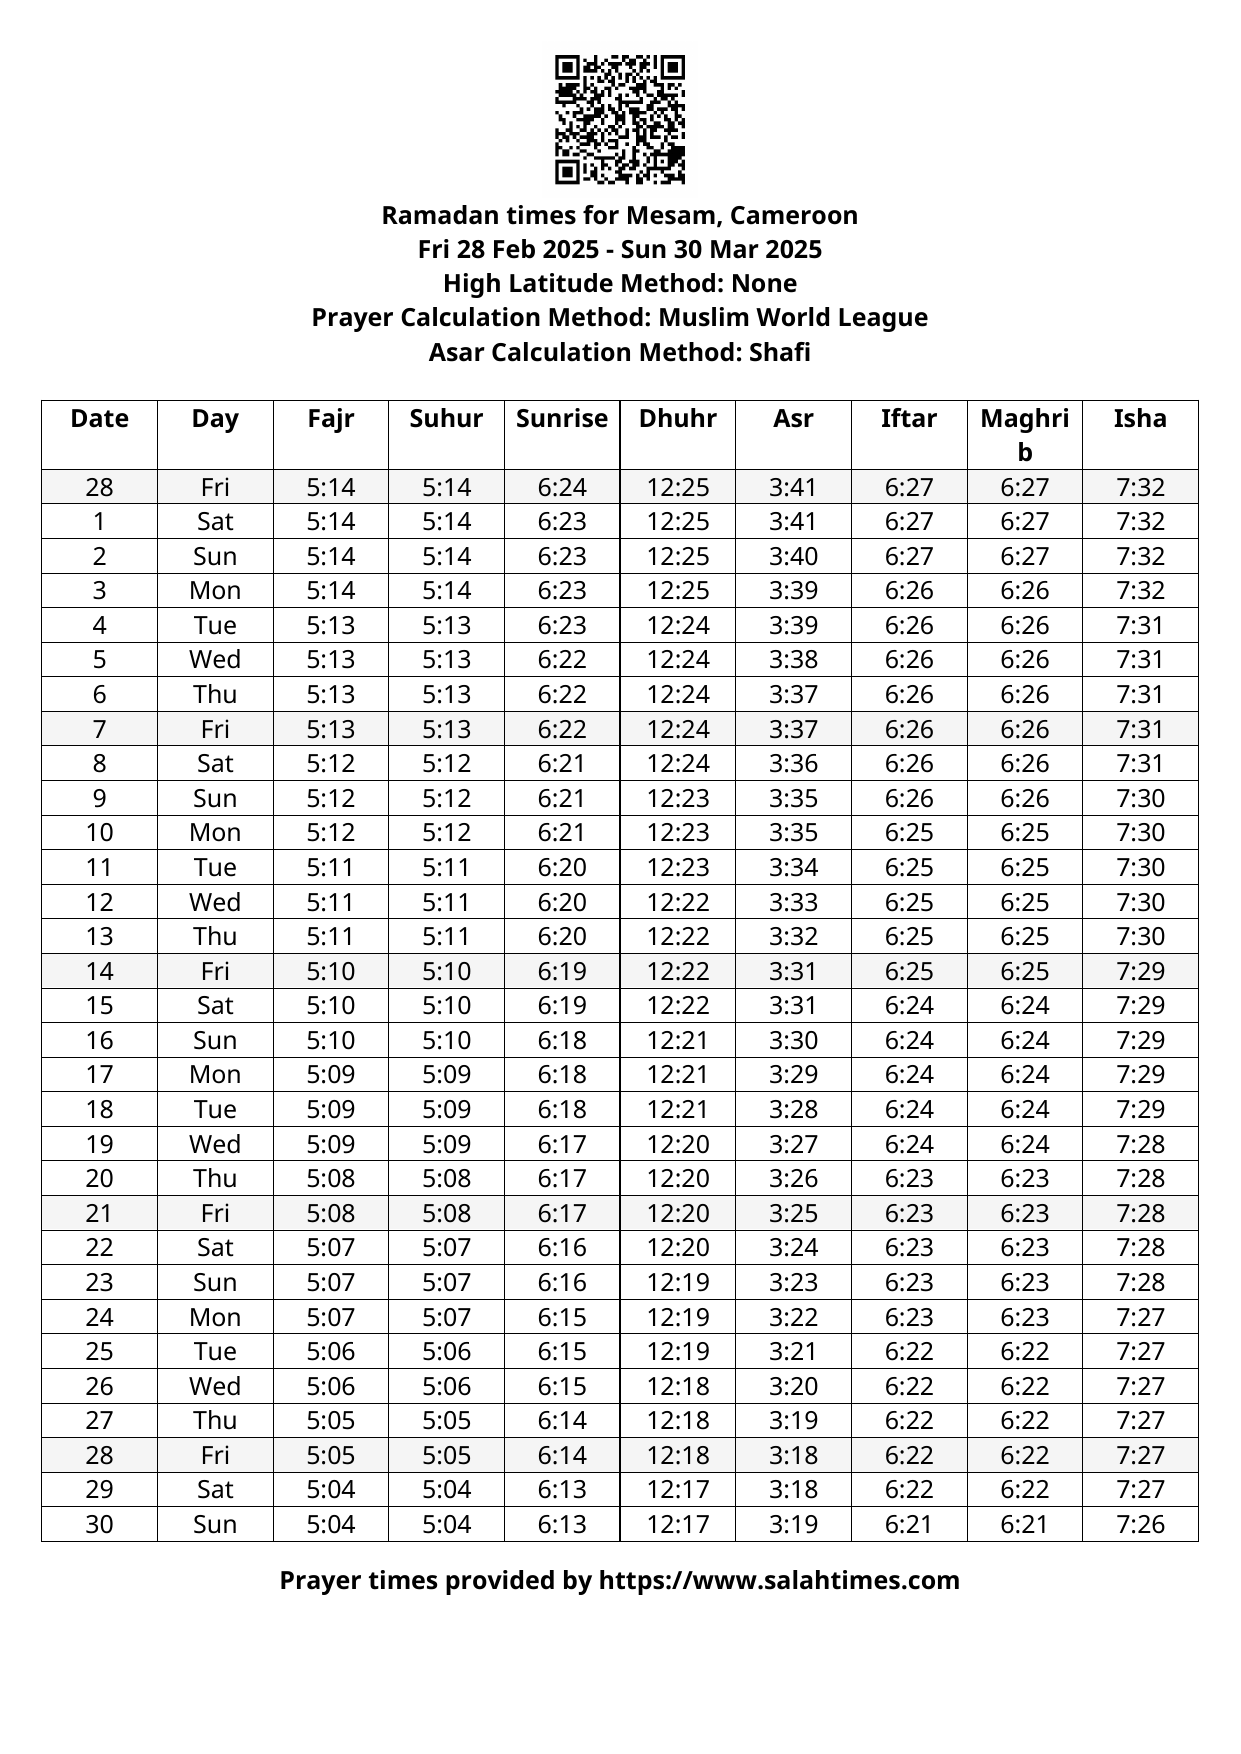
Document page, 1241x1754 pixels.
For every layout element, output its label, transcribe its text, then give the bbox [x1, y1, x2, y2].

table_cell Tue [158, 1334, 273, 1368]
table_cell 6:26 [852, 643, 967, 676]
table_cell Mon [158, 816, 273, 849]
table_cell 5:13 [274, 677, 388, 711]
table_cell 3:37 [736, 677, 851, 711]
table_cell 3:33 [736, 885, 851, 918]
table_cell 5:11 [389, 919, 504, 953]
table_cell 6:22 [852, 1369, 967, 1402]
table_cell 6:15 [505, 1334, 619, 1368]
table_cell 7:27 [1083, 1334, 1198, 1368]
table_cell 6:26 [968, 746, 1082, 780]
table_cell 8 [42, 746, 157, 780]
table_cell 6:24 [852, 1023, 967, 1057]
table_cell Sun [158, 1265, 273, 1299]
table_header Date [42, 401, 157, 469]
table_cell 6:22 [505, 643, 619, 676]
table_cell Sat [158, 1231, 273, 1264]
table_cell 6:21 [968, 1507, 1082, 1541]
table_cell 7:27 [1083, 1473, 1198, 1506]
table_cell 10 [42, 816, 157, 849]
table_cell 5:09 [389, 1058, 504, 1091]
table_cell 5:14 [274, 504, 388, 538]
table_cell 12:20 [621, 1127, 735, 1160]
table_cell 6:14 [505, 1404, 619, 1437]
table_cell 6:19 [505, 989, 619, 1022]
table_cell Fri [158, 1196, 273, 1229]
table_cell 7:30 [1083, 850, 1198, 884]
table_cell 7:32 [1083, 504, 1198, 538]
table_cell 5:13 [389, 608, 504, 642]
table_cell 12:24 [621, 712, 735, 745]
table_cell 12:25 [621, 574, 735, 607]
table_cell 7:32 [1083, 539, 1198, 572]
table_cell 4 [42, 608, 157, 642]
text Prayer Calculation Method: Muslim World League [42, 300, 1198, 334]
table_cell 17 [42, 1058, 157, 1091]
table_cell Thu [158, 677, 273, 711]
table_cell 6:24 [968, 1023, 1082, 1057]
table_cell 6:25 [968, 850, 1082, 884]
table_cell 5:07 [274, 1265, 388, 1299]
table_cell 7:28 [1083, 1161, 1198, 1195]
table_cell 6:26 [968, 712, 1082, 745]
table_cell 25 [42, 1334, 157, 1368]
table_cell 22 [42, 1231, 157, 1264]
table_cell 12:18 [621, 1438, 735, 1472]
table_cell 5:11 [389, 850, 504, 884]
table_cell 3:28 [736, 1092, 851, 1126]
table_cell 5:12 [274, 781, 388, 814]
table_cell 6:25 [852, 919, 967, 953]
table_cell 6:21 [505, 781, 619, 814]
table_cell 6:20 [505, 885, 619, 918]
table_cell 5:06 [389, 1334, 504, 1368]
table_cell 6:22 [505, 712, 619, 745]
table_cell 6:23 [968, 1265, 1082, 1299]
table_cell 3:31 [736, 989, 851, 1022]
table_cell 6:25 [852, 850, 967, 884]
table_cell 5:12 [389, 781, 504, 814]
table_cell 5:14 [274, 470, 388, 503]
table_header Sunrise [505, 401, 619, 469]
table_cell Fri [158, 954, 273, 987]
table_cell 12:22 [621, 885, 735, 918]
table_cell 23 [42, 1265, 157, 1299]
table_cell 5:14 [274, 539, 388, 572]
table_cell 6:23 [968, 1196, 1082, 1229]
table_cell 6:24 [852, 989, 967, 1022]
table_header Iftar [852, 401, 967, 469]
table_cell 5:08 [389, 1196, 504, 1229]
table_cell 6:24 [852, 1092, 967, 1126]
table_cell 15 [42, 989, 157, 1022]
table_cell 12:19 [621, 1300, 735, 1333]
table_cell Mon [158, 1300, 273, 1333]
table_cell 3:19 [736, 1507, 851, 1541]
table_cell 5:09 [389, 1092, 504, 1126]
table_cell 7:29 [1083, 1058, 1198, 1091]
text Ramadan times for Mesam, Cameroon [42, 198, 1198, 232]
table_cell 6:24 [505, 470, 619, 503]
table_cell 5:10 [274, 954, 388, 987]
table_cell 5:12 [274, 746, 388, 780]
table_cell 19 [42, 1127, 157, 1160]
table_cell 6:13 [505, 1473, 619, 1506]
table_cell 5:13 [274, 643, 388, 676]
table_cell 12:21 [621, 1092, 735, 1126]
table_cell 6:22 [968, 1369, 1082, 1402]
table_cell 12:21 [621, 1023, 735, 1057]
table_cell 12:22 [621, 989, 735, 1022]
table_cell 6:21 [852, 1507, 967, 1541]
table_cell 7:31 [1083, 746, 1198, 780]
table_cell 6:26 [852, 781, 967, 814]
table_cell 7:29 [1083, 989, 1198, 1022]
table_cell 12:20 [621, 1196, 735, 1229]
table_cell 7:32 [1083, 470, 1198, 503]
table_cell 6:22 [852, 1404, 967, 1437]
table_cell 6:21 [505, 816, 619, 849]
table_cell 1 [42, 504, 157, 538]
table_cell 6:22 [505, 677, 619, 711]
table_cell 6:26 [852, 574, 967, 607]
table_cell 5:09 [274, 1092, 388, 1126]
table_cell 6:18 [505, 1092, 619, 1126]
table_cell 28 [42, 470, 157, 503]
table_cell 3:39 [736, 608, 851, 642]
table_cell 6:25 [968, 919, 1082, 953]
table_cell 18 [42, 1092, 157, 1126]
table_cell 6:27 [852, 470, 967, 503]
table_cell 12:18 [621, 1369, 735, 1402]
table_cell 12:24 [621, 746, 735, 780]
text Fri 28 Feb 2025 - Sun 30 Mar 2025 [42, 232, 1198, 266]
table_cell 6:25 [852, 816, 967, 849]
table_cell 12:20 [621, 1161, 735, 1195]
table_cell Wed [158, 1127, 273, 1160]
table_cell 6:27 [968, 539, 1082, 572]
table_cell 6:25 [852, 954, 967, 987]
table_cell 6:23 [852, 1161, 967, 1195]
table_cell Thu [158, 1404, 273, 1437]
table_cell 3:25 [736, 1196, 851, 1229]
table_cell 12:23 [621, 850, 735, 884]
table_cell Fri [158, 712, 273, 745]
table_cell 5:07 [274, 1300, 388, 1333]
table_cell 5:10 [389, 1023, 504, 1057]
table_cell 29 [42, 1473, 157, 1506]
table_cell Thu [158, 1161, 273, 1195]
table_cell 3:18 [736, 1438, 851, 1472]
table_cell 3:20 [736, 1369, 851, 1402]
table_cell 5:04 [389, 1473, 504, 1506]
table_cell 7:29 [1083, 954, 1198, 987]
table_cell 5:04 [274, 1473, 388, 1506]
table_cell Sun [158, 539, 273, 572]
table_cell 6:27 [968, 504, 1082, 538]
table_cell 12:20 [621, 1231, 735, 1264]
table_cell 5:10 [389, 954, 504, 987]
table_cell 6 [42, 677, 157, 711]
table_cell 6:26 [968, 608, 1082, 642]
table_cell 6:25 [852, 885, 967, 918]
table_cell 5:10 [274, 1023, 388, 1057]
table_cell 6:22 [852, 1334, 967, 1368]
table_cell 5:12 [389, 746, 504, 780]
table_cell 6:22 [968, 1334, 1082, 1368]
table_cell 6:15 [505, 1300, 619, 1333]
table_cell 6:24 [968, 1092, 1082, 1126]
table_cell 5:13 [274, 608, 388, 642]
table_cell 5 [42, 643, 157, 676]
table_cell 9 [42, 781, 157, 814]
table_cell 3:23 [736, 1265, 851, 1299]
table_cell 6:26 [968, 677, 1082, 711]
table_cell 6:27 [852, 504, 967, 538]
picture [542, 41, 699, 198]
table_cell 6:23 [505, 504, 619, 538]
table_cell 6:15 [505, 1369, 619, 1402]
table_cell 7:31 [1083, 677, 1198, 711]
table_cell 3 [42, 574, 157, 607]
table_cell Sun [158, 1507, 273, 1541]
table_cell 5:08 [274, 1161, 388, 1195]
table_cell 6:26 [968, 781, 1082, 814]
table_cell 3:39 [736, 574, 851, 607]
table_cell 6:23 [852, 1196, 967, 1229]
table_cell 12:22 [621, 954, 735, 987]
table_cell 3:30 [736, 1023, 851, 1057]
table_cell 3:19 [736, 1404, 851, 1437]
table_cell 6:24 [968, 1127, 1082, 1160]
table_cell Wed [158, 1369, 273, 1402]
table_cell 3:22 [736, 1300, 851, 1333]
table_cell 27 [42, 1404, 157, 1437]
table_cell 21 [42, 1196, 157, 1229]
table_cell Sat [158, 1473, 273, 1506]
table_cell 7:30 [1083, 919, 1198, 953]
table_cell 5:14 [389, 574, 504, 607]
table_cell 7:27 [1083, 1369, 1198, 1402]
table_cell 5:11 [274, 850, 388, 884]
table_cell 6:25 [968, 816, 1082, 849]
table_cell 6:18 [505, 1058, 619, 1091]
table_header Isha [1083, 401, 1198, 469]
table_cell 5:13 [274, 712, 388, 745]
table_cell 12:23 [621, 781, 735, 814]
table_cell Wed [158, 643, 273, 676]
table_cell 6:22 [968, 1473, 1082, 1506]
table_cell 7:28 [1083, 1265, 1198, 1299]
table_cell 5:06 [274, 1334, 388, 1368]
table_cell 6:24 [968, 989, 1082, 1022]
table_cell 5:09 [274, 1058, 388, 1091]
text Prayer times provided by https://www.salahtimes.com [42, 1563, 1198, 1597]
table_cell 5:13 [389, 643, 504, 676]
table_cell 7:28 [1083, 1127, 1198, 1160]
table_cell 5:10 [389, 989, 504, 1022]
table_cell 5:04 [274, 1507, 388, 1541]
table_cell 6:26 [852, 608, 967, 642]
table_cell 7:31 [1083, 608, 1198, 642]
table_cell 6:23 [505, 539, 619, 572]
table_cell 12 [42, 885, 157, 918]
table_cell 6:23 [968, 1161, 1082, 1195]
table_cell 3:35 [736, 816, 851, 849]
table_cell 12:24 [621, 643, 735, 676]
table_cell 5:05 [274, 1404, 388, 1437]
table_cell 5:04 [389, 1507, 504, 1541]
table_cell 5:06 [389, 1369, 504, 1402]
table_cell 6:20 [505, 919, 619, 953]
table_cell 5:07 [389, 1231, 504, 1264]
table_cell 7:26 [1083, 1507, 1198, 1541]
table_cell Sat [158, 989, 273, 1022]
table_cell 6:23 [852, 1231, 967, 1264]
table_cell 5:09 [274, 1127, 388, 1160]
table_cell 6:23 [968, 1300, 1082, 1333]
table_cell 6:27 [852, 539, 967, 572]
text High Latitude Method: None [42, 266, 1198, 300]
table_cell 7:29 [1083, 1023, 1198, 1057]
table_header Suhur [389, 401, 504, 469]
table_cell 6:23 [968, 1231, 1082, 1264]
table_cell 12:19 [621, 1265, 735, 1299]
table_cell Tue [158, 608, 273, 642]
table_cell 5:05 [274, 1438, 388, 1472]
table_cell 3:35 [736, 781, 851, 814]
table_cell 6:18 [505, 1023, 619, 1057]
table_cell 3:29 [736, 1058, 851, 1091]
table_cell 3:27 [736, 1127, 851, 1160]
table_cell 5:14 [389, 470, 504, 503]
table_cell 7 [42, 712, 157, 745]
table_cell Tue [158, 850, 273, 884]
table_cell 5:07 [389, 1300, 504, 1333]
table_cell 3:40 [736, 539, 851, 572]
table_cell 12:21 [621, 1058, 735, 1091]
table_cell 3:34 [736, 850, 851, 884]
table_cell Thu [158, 919, 273, 953]
table_cell 3:36 [736, 746, 851, 780]
table_cell 28 [42, 1438, 157, 1472]
table_header Dhuhr [621, 401, 735, 469]
table_header Asr [736, 401, 851, 469]
table_cell 3:18 [736, 1473, 851, 1506]
table_cell 3:26 [736, 1161, 851, 1195]
table_cell 3:32 [736, 919, 851, 953]
table_cell Sun [158, 1023, 273, 1057]
table_cell 6:23 [505, 574, 619, 607]
table_cell 7:27 [1083, 1438, 1198, 1472]
table_cell 5:14 [389, 539, 504, 572]
table_cell 6:23 [852, 1265, 967, 1299]
table_cell 6:22 [968, 1438, 1082, 1472]
table_cell Sat [158, 504, 273, 538]
table_cell Wed [158, 885, 273, 918]
table_cell 6:26 [852, 677, 967, 711]
table_cell 6:26 [968, 643, 1082, 676]
table_cell Mon [158, 1058, 273, 1091]
table_cell 6:22 [852, 1473, 967, 1506]
table_cell 5:14 [274, 574, 388, 607]
table_cell 7:31 [1083, 712, 1198, 745]
table_cell 5:05 [389, 1438, 504, 1472]
table_cell 3:38 [736, 643, 851, 676]
table_cell 7:27 [1083, 1300, 1198, 1333]
table_cell 6:16 [505, 1231, 619, 1264]
table_header Day [158, 401, 273, 469]
table_cell 6:25 [968, 954, 1082, 987]
table_cell 5:10 [274, 989, 388, 1022]
table_cell 16 [42, 1023, 157, 1057]
table_cell Mon [158, 574, 273, 607]
table_cell 5:11 [389, 885, 504, 918]
table_cell 30 [42, 1507, 157, 1541]
table_cell 12:18 [621, 1404, 735, 1437]
table_cell 6:17 [505, 1127, 619, 1160]
table_cell 7:32 [1083, 574, 1198, 607]
table_cell Tue [158, 1092, 273, 1126]
table_cell 6:20 [505, 850, 619, 884]
table_cell 12:24 [621, 608, 735, 642]
table_cell 13 [42, 919, 157, 953]
table_cell Sat [158, 746, 273, 780]
table_cell 6:17 [505, 1196, 619, 1229]
table_cell Sun [158, 781, 273, 814]
table_header Fajr [274, 401, 388, 469]
table_cell 12:23 [621, 816, 735, 849]
table_cell 7:30 [1083, 781, 1198, 814]
text Asar Calculation Method: Shafi [42, 334, 1198, 368]
table_cell 24 [42, 1300, 157, 1333]
table_cell 5:14 [389, 504, 504, 538]
table_cell 6:24 [968, 1058, 1082, 1091]
table_cell 3:31 [736, 954, 851, 987]
table_cell 7:28 [1083, 1231, 1198, 1264]
table_cell 3:21 [736, 1334, 851, 1368]
table_cell 6:26 [852, 746, 967, 780]
table_cell 14 [42, 954, 157, 987]
table_cell 5:11 [274, 885, 388, 918]
table_cell 12:17 [621, 1473, 735, 1506]
table_cell 12:24 [621, 677, 735, 711]
table_cell 6:16 [505, 1265, 619, 1299]
table_header Maghrib [968, 401, 1082, 469]
table_cell 6:24 [852, 1127, 967, 1160]
table_cell 5:13 [389, 677, 504, 711]
table_cell 3:37 [736, 712, 851, 745]
table_cell 6:21 [505, 746, 619, 780]
table_cell 7:30 [1083, 816, 1198, 849]
table_cell 12:19 [621, 1334, 735, 1368]
table_cell 12:17 [621, 1507, 735, 1541]
table_cell 5:11 [274, 919, 388, 953]
table_cell 5:12 [274, 816, 388, 849]
table_cell 3:24 [736, 1231, 851, 1264]
table_cell 5:07 [389, 1265, 504, 1299]
table_cell 12:25 [621, 470, 735, 503]
table_cell 6:23 [505, 608, 619, 642]
table_cell 6:13 [505, 1507, 619, 1541]
table_cell 6:22 [852, 1438, 967, 1472]
table_cell 6:23 [852, 1300, 967, 1333]
table_cell 7:27 [1083, 1404, 1198, 1437]
table_cell 5:07 [274, 1231, 388, 1264]
table_cell 5:05 [389, 1404, 504, 1437]
table_cell 12:22 [621, 919, 735, 953]
table_cell 3:41 [736, 504, 851, 538]
table_cell 5:08 [274, 1196, 388, 1229]
table_cell 6:17 [505, 1161, 619, 1195]
table_cell 5:09 [389, 1127, 504, 1160]
table_cell 6:14 [505, 1438, 619, 1472]
table_cell 5:13 [389, 712, 504, 745]
table_cell 7:28 [1083, 1196, 1198, 1229]
table_cell 12:25 [621, 539, 735, 572]
table_cell 6:26 [968, 574, 1082, 607]
table_cell 5:06 [274, 1369, 388, 1402]
table_cell 3:41 [736, 470, 851, 503]
table_cell 6:27 [968, 470, 1082, 503]
table_cell 6:25 [968, 885, 1082, 918]
table_cell 6:22 [968, 1404, 1082, 1437]
table_cell 6:24 [852, 1058, 967, 1091]
table_cell 12:25 [621, 504, 735, 538]
table_cell 5:12 [389, 816, 504, 849]
table_cell 26 [42, 1369, 157, 1402]
table_cell 2 [42, 539, 157, 572]
table_cell 6:19 [505, 954, 619, 987]
table_cell 20 [42, 1161, 157, 1195]
table_cell 11 [42, 850, 157, 884]
table_cell 7:31 [1083, 643, 1198, 676]
table_cell 7:30 [1083, 885, 1198, 918]
table_cell Fri [158, 1438, 273, 1472]
table_cell 6:26 [852, 712, 967, 745]
table_cell 5:08 [389, 1161, 504, 1195]
table_cell Fri [158, 470, 273, 503]
table_cell 7:29 [1083, 1092, 1198, 1126]
